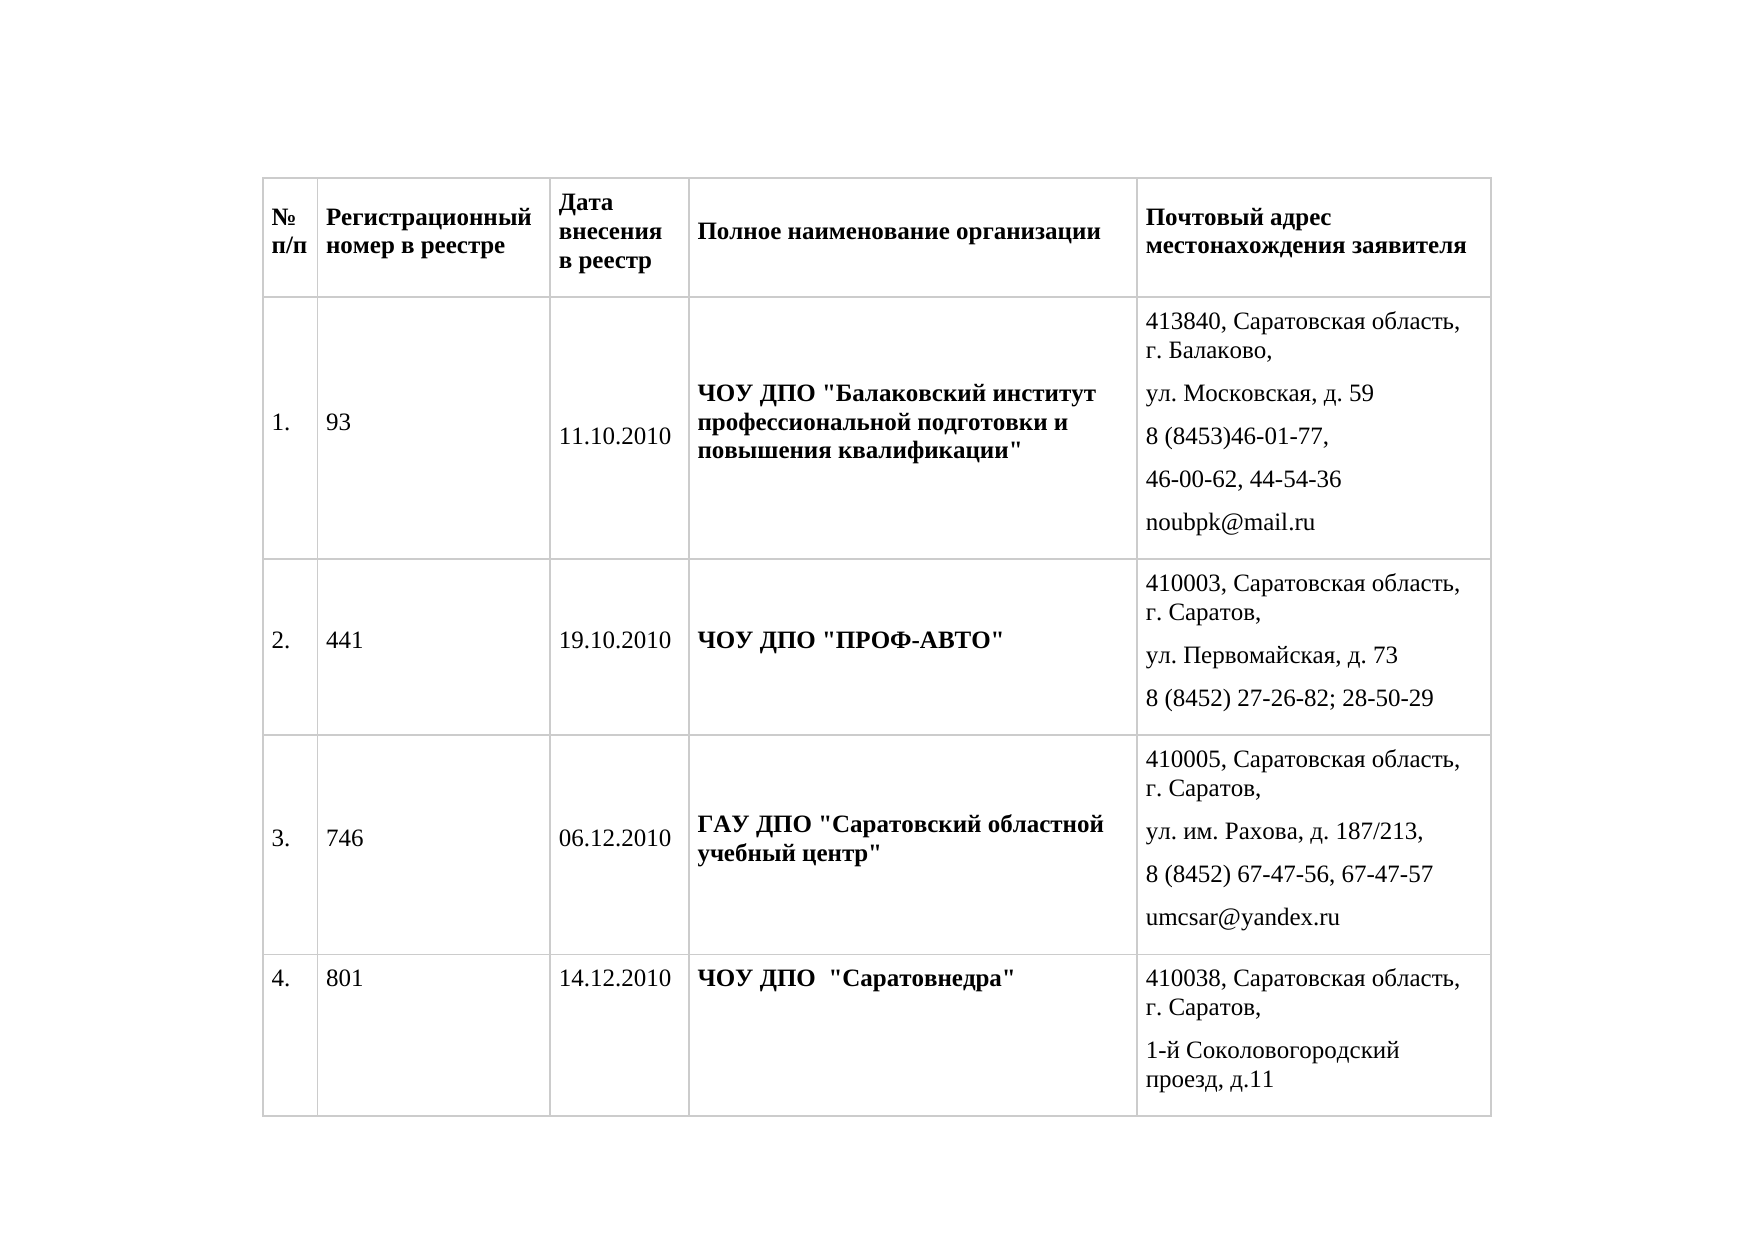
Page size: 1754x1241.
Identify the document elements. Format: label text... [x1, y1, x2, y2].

table_cell 06.12.2010 [551, 736, 688, 953]
table_cell 746 [318, 736, 549, 953]
table_header Почтовый адрес местонахождения заявителя [1138, 179, 1490, 296]
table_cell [1138, 955, 1490, 1115]
table_cell 413840, Саратовская область, г. Балаково, ул. Московская, д. 59 8 (8453)46-01-77, 46-00-62, 44-54-36 noubpk@mail.ru [1138, 298, 1490, 558]
table_cell ЧОУ ДПО "ПРОФ-АВТО" [690, 560, 1136, 734]
table_header Регистрационный номер в реестре [318, 179, 549, 296]
table_cell 410005, Саратовская область, г. Саратов, ул. им. Рахова, д. 187/213, 8 (8452) 67-47-56, 67-47-57 umcsar@yandex.ru [1138, 736, 1490, 953]
table_cell 11.10.2010 [551, 298, 688, 558]
table_header Дата внесения в реестр [551, 179, 688, 296]
table_cell ЧОУ ДПО "Балаковский институт профессиональной подготовки и повышения квалификации" [690, 298, 1136, 558]
table_cell 1. [264, 298, 317, 558]
table_cell 4. [264, 955, 317, 1115]
table_cell 801 [318, 955, 549, 1115]
table_cell 410003, Саратовская область, г. Саратов, ул. Первомайская, д. 73 8 (8452) 27-26-82; 28-50-29 [1138, 560, 1490, 734]
table_cell ЧОУ ДПО "Саратовнедра" [690, 955, 1136, 1115]
table_cell 93 [318, 298, 549, 558]
table_cell 19.10.2010 [551, 560, 688, 734]
table_cell 2. [264, 560, 317, 734]
table_cell ГАУ ДПО "Саратовский областной учебный центр" [690, 736, 1136, 953]
table_header № п/п [264, 179, 317, 296]
table_header Полное наименование организации [690, 179, 1136, 296]
table_cell 3. [264, 736, 317, 953]
table_cell 441 [318, 560, 549, 734]
table_cell 14.12.2010 [551, 955, 688, 1115]
